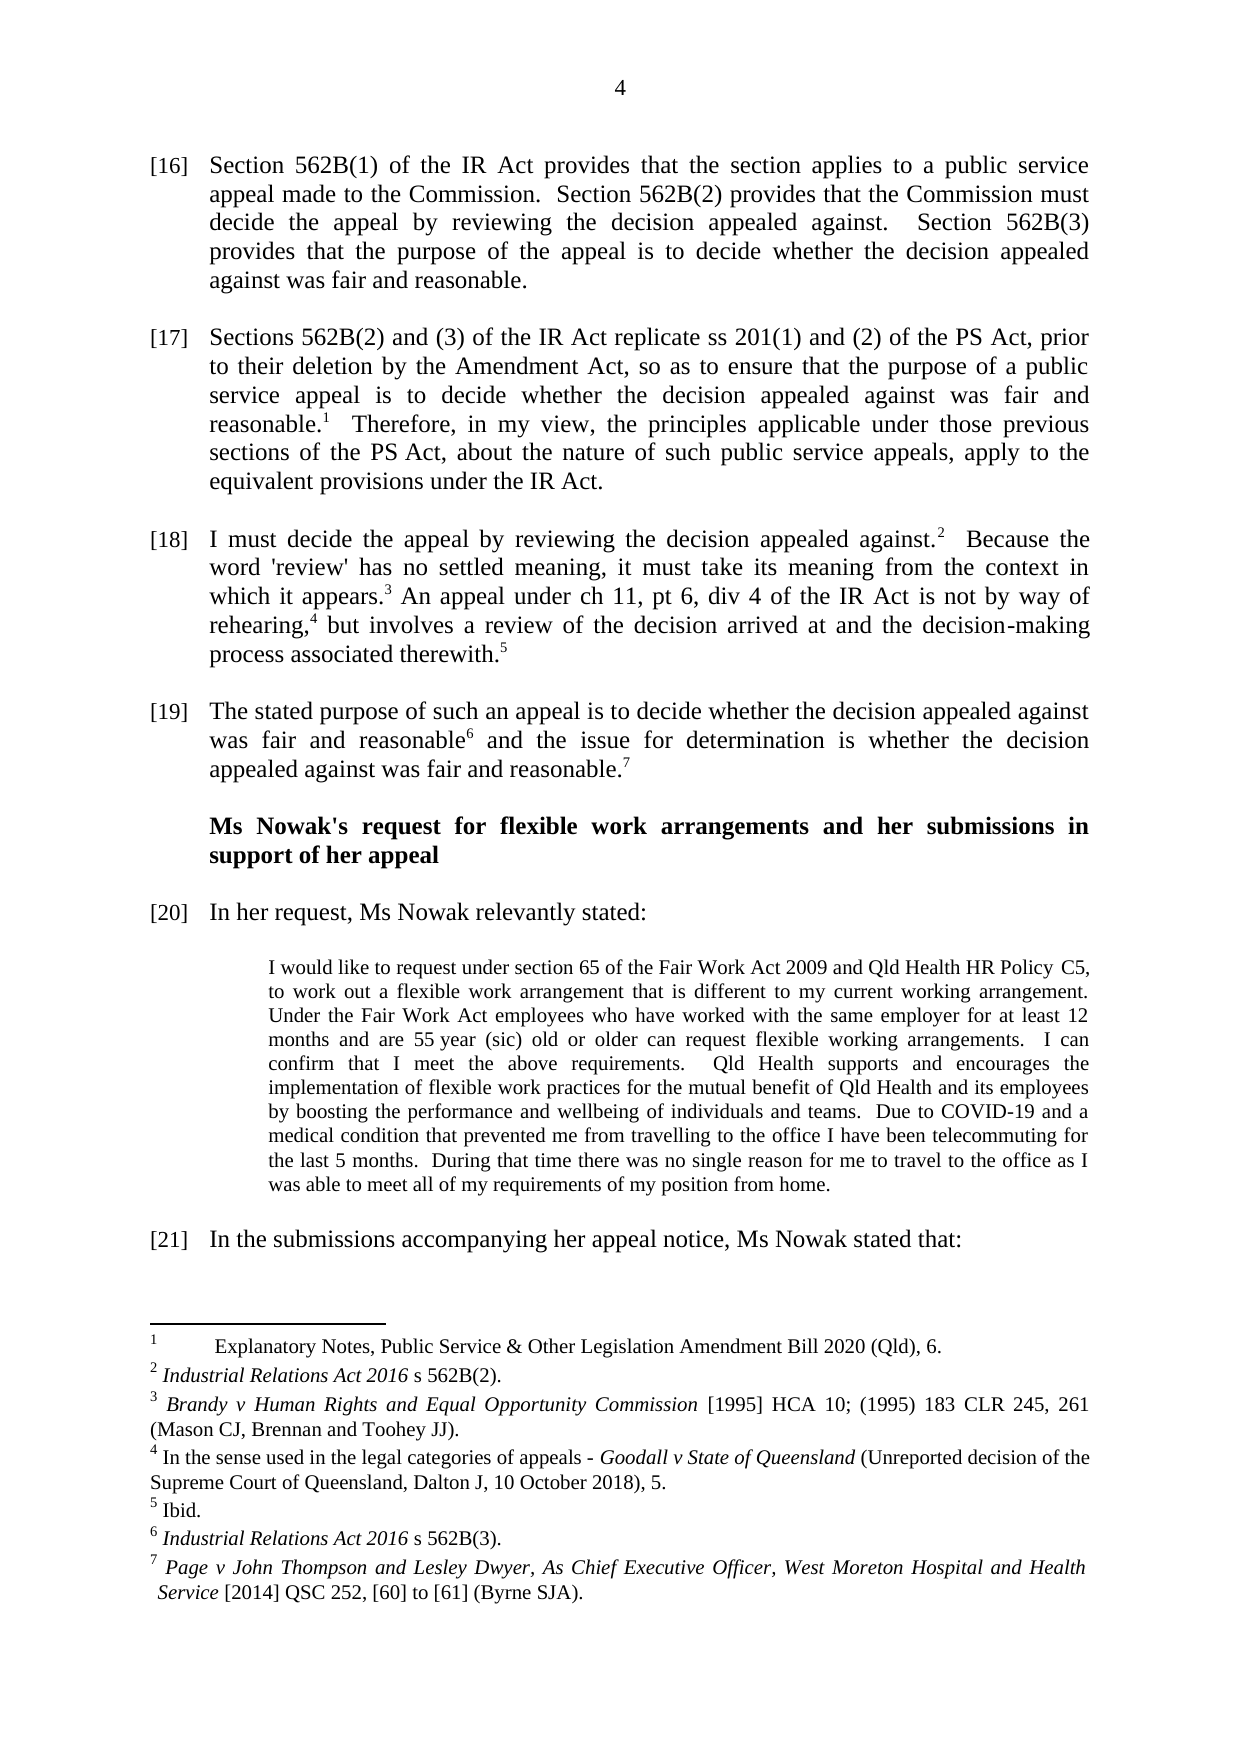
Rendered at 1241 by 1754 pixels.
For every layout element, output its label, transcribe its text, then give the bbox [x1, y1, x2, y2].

text Ms Nowak's request for flexible work arrangements and her submissions in support of her appeal [209, 811, 1090, 869]
list I must decide the appeal by reviewing the decision appealed against. Because the word 'review' has no settled meaning, it must take its meaning from the context in which it appears. An appeal under ch 11, pt 6, div 4 of the IR Act is not by way of rehearing, but involves a review of the decision arrived at and the decision-making process associated therewith. [150, 524, 1090, 667]
list In her request, Ms Nowak relevantly stated: [150, 897, 1090, 926]
list Sections 562B(2) and (3) of the IR Act replicate ss 201(1) and (2) of the PS Act, prior to their deletion by the Amendment Act, so as to ensure that the purpose of a public service appeal is to decide whether the decision appealed against was fair and reasonable. Therefore, in my view, the principles applicable under those previous sections of the PS Act, about the nature of such public service appeals, apply to the equivalent provisions under the IR Act. [150, 322, 1090, 495]
text I would like to request under section 65 of the Fair Work Act 2009 and Qld Health HR Policy C5, to work out a flexible work arrangement that is different to my current working arrangement. Under the Fair Work Act employees who have worked with the same employer for at least 12 months and are 55 year (sic) old or older can request flexible working arrangements. I can confirm that I meet the above requirements. Qld Health supports and encourages the implementation of flexible work practices for the mutual benefit of Qld Health and its employees by boosting the performance and wellbeing of individuals and teams. Due to COVID-19 and a medical condition that prevented me from travelling to the office I have been telecommuting for the last 5 months. During that time there was no single reason for me to travel to the office as I was able to meet all of my requirements of my position from home. [268, 955, 1090, 1196]
list The stated purpose of such an appeal is to decide whether the decision appealed against was fair and reasonable and the issue for determination is whether the decision appealed against was fair and reasonable. [150, 696, 1090, 782]
list Section 562B(1) of the IR Act provides that the section applies to a public service appeal made to the Commission. Section 562B(2) provides that the Commission must decide the appeal by reviewing the decision appealed against. Section 562B(3) provides that the purpose of the appeal is to decide whether the decision appealed against was fair and reasonable. [150, 150, 1090, 294]
list In the submissions accompanying her appeal notice, Ms Nowak stated that: [150, 1224, 1090, 1253]
